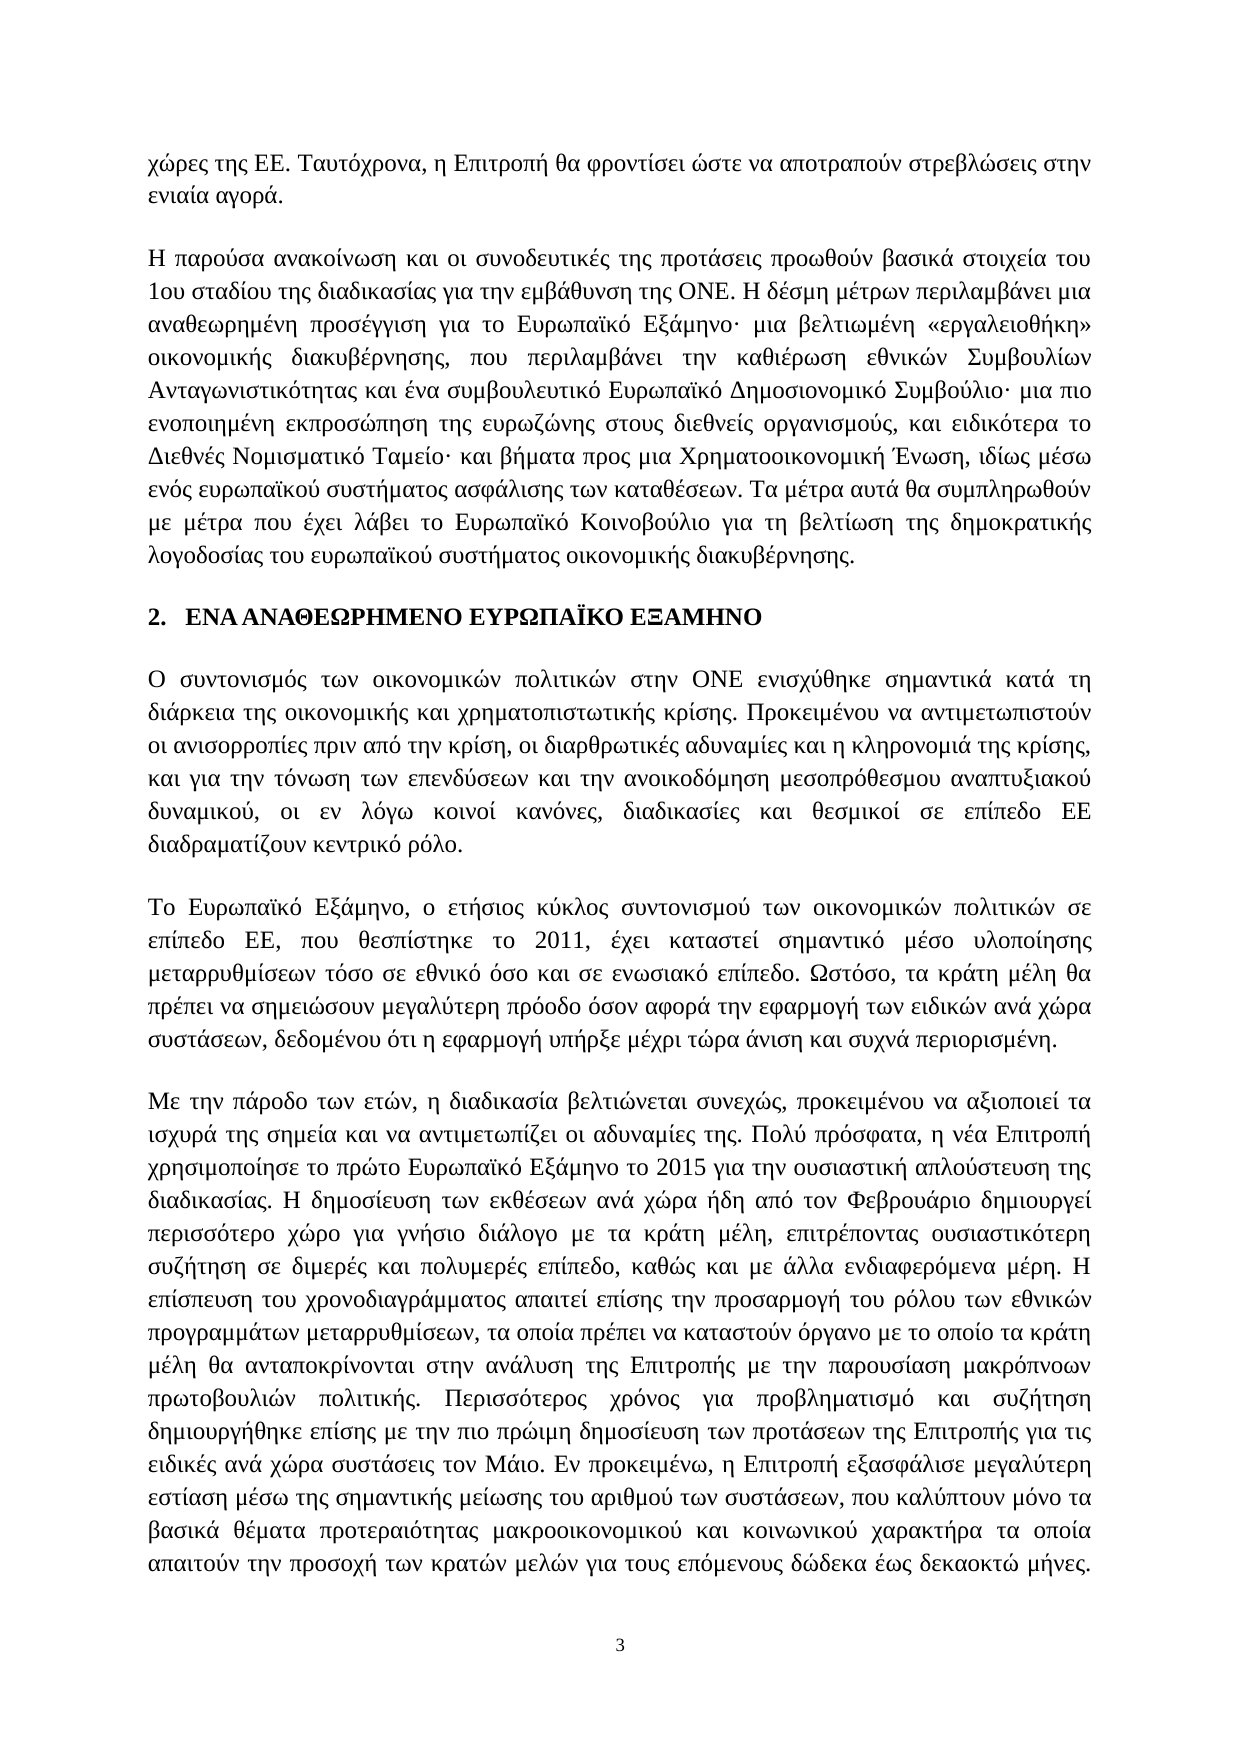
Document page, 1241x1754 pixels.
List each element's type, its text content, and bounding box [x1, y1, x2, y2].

text Ο συντονισμός των οικονομικών πολιτικών στην ΟΝΕ ενισχύθηκε σημαντικά κατά τη διάρκεια της οικονομικής και χρηματοπιστωτικής κρίσης. Προκειμένου να αντιμετωπιστούν οι ανισορροπίες πριν από την κρίση, οι διαρθρωτικές αδυναμίες και η κληρονομιά της κρίσης, και για την τόνωση των επενδύσεων και την ανοικοδόμηση μεσοπρόθεσμου αναπτυξιακού δυναμικού, οι εν λόγω κοινοί κανόνες, διαδικασίες και θεσμικοί σε επίπεδο ΕΕ διαδραματίζουν κεντρικό ρόλο. [148, 664, 1093, 858]
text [148, 148, 1093, 209]
subtitle ΕΝΑ ΑΝΑΘΕΩΡΗΜΕΝΟ ΕΥΡΩΠΑΪΚΟ ΕΞΑΜΗΝΟ [148, 602, 1093, 631]
text Η παρούσα ανακοίνωση και οι συνοδευτικές της προτάσεις προωθούν βασικά στοιχεία του 1ου σταδίου της διαδικασίας για την εμβάθυνση της ΟΝΕ. Η δέσμη μέτρων περιλαμβάνει μια αναθεωρημένη προσέγγιση για το Ευρωπαϊκό Εξάμηνο· μια βελτιωμένη «εργαλειοθήκη» οικονομικής διακυβέρνησης, που περιλαμβάνει την καθιέρωση εθνικών Συμβουλίων Ανταγωνιστικότητας και ένα συμβουλευτικό Ευρωπαϊκό Δημοσιονομικό Συμβούλιο· μια πιο ενοποιημένη εκπροσώπηση της ευρωζώνης στους διεθνείς οργανισμούς, και ειδικότερα το Διεθνές Νομισματικό Ταμείο· και βήματα προς μια Χρηματοοικονομική Ένωση, ιδίως μέσω ενός ευρωπαϊκού συστήματος ασφάλισης των καταθέσεων. Τα μέτρα αυτά θα συμπληρωθούν με μέτρα που έχει λάβει το Ευρωπαϊκό Κοινοβούλιο για τη βελτίωση της δημοκρατικής λογοδοσίας του ευρωπαϊκού συστήματος οικονομικής διακυβέρνησης. [148, 243, 1093, 569]
text Το Ευρωπαϊκό Εξάμηνο, ο ετήσιος κύκλος συντονισμού των οικονομικών πολιτικών σε επίπεδο ΕΕ, που θεσπίστηκε το 2011, έχει καταστεί σημαντικό μέσο υλοποίησης μεταρρυθμίσεων τόσο σε εθνικό όσο και σε ενωσιακό επίπεδο. Ωστόσο, τα κράτη μέλη θα πρέπει να σημειώσουν μεγαλύτερη πρόοδο όσον αφορά την εφαρμογή των ειδικών ανά χώρα συστάσεων, δεδομένου ότι η εφαρμογή υπήρξε μέχρι τώρα άνιση και συχνά περιορισμένη. [148, 892, 1093, 1052]
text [148, 1086, 1093, 1577]
